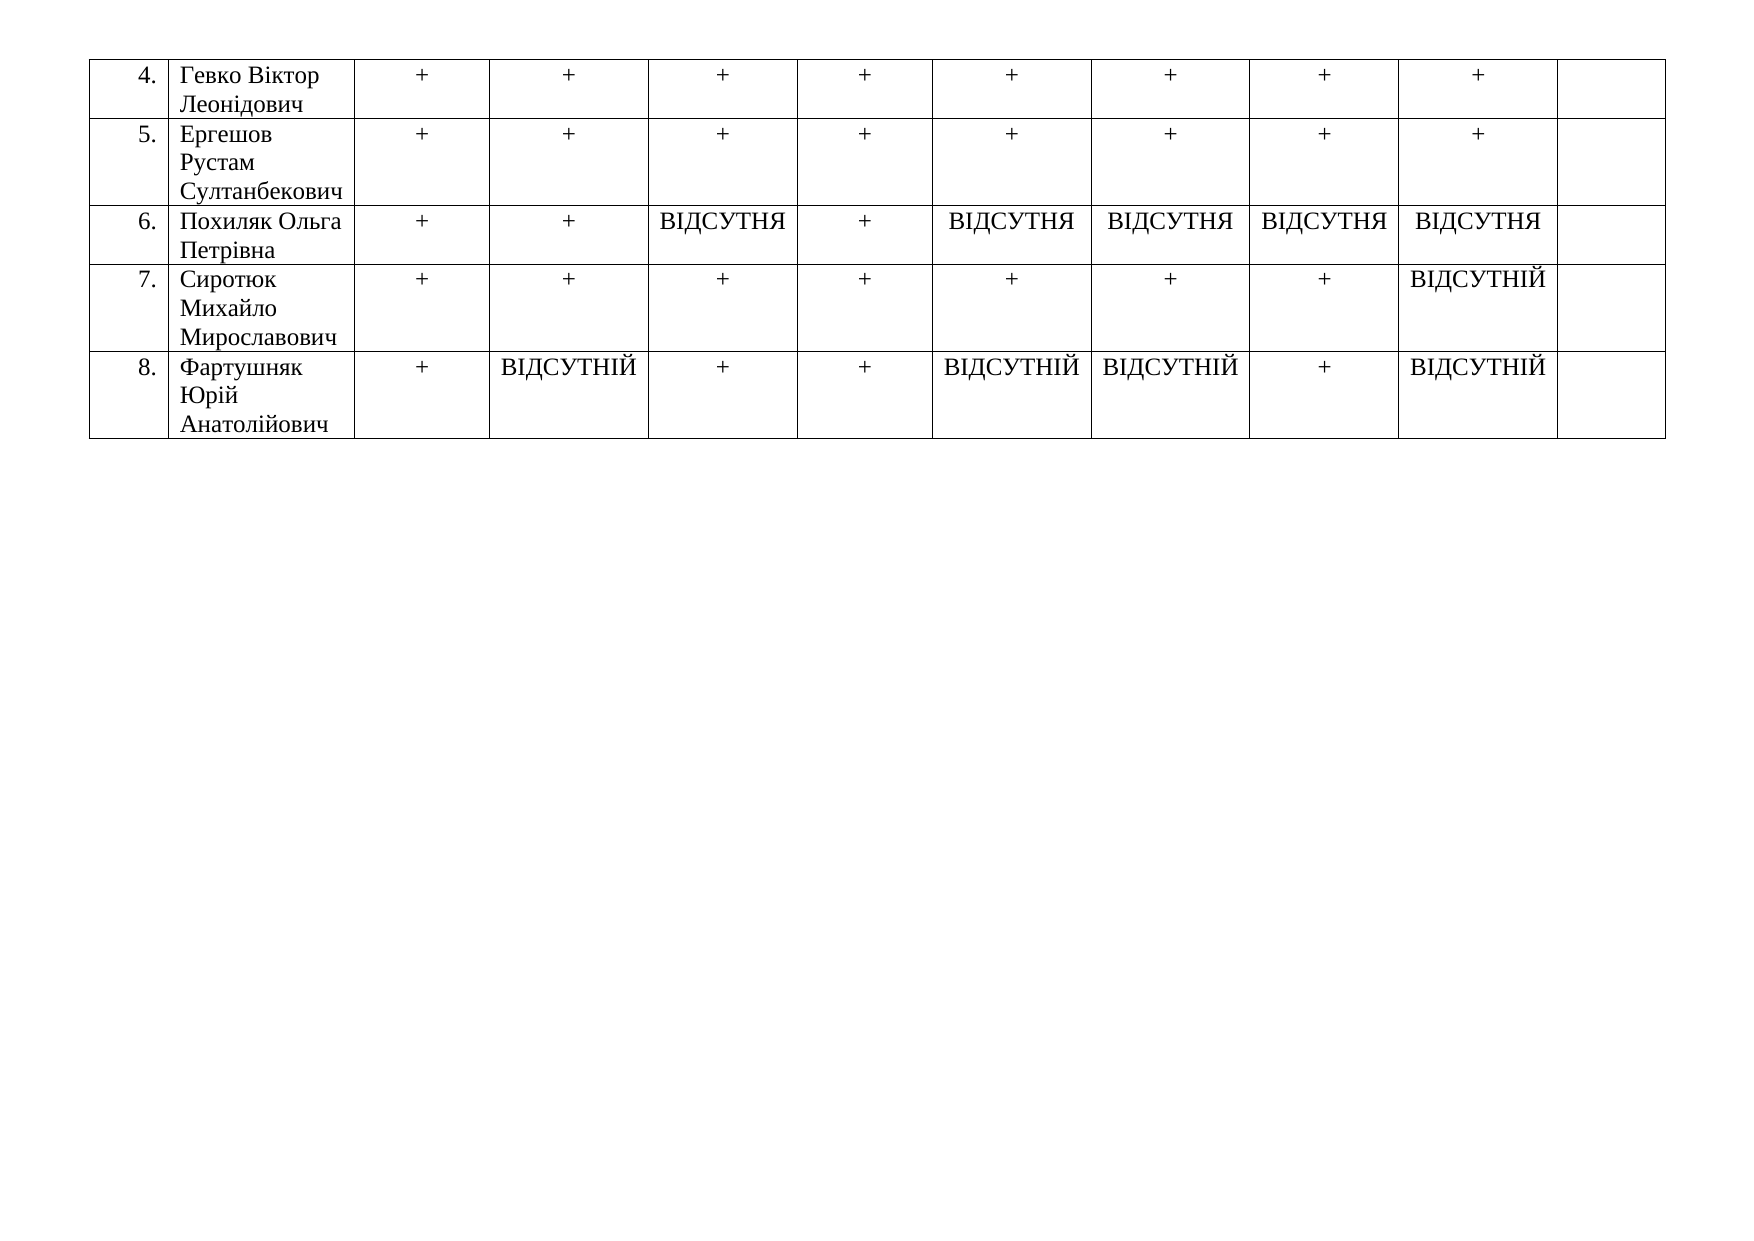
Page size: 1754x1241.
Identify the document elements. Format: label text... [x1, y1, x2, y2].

table_cell [1558, 206, 1665, 263]
table_cell [1558, 60, 1665, 118]
table_cell + [933, 60, 1091, 118]
table_cell + [649, 119, 797, 205]
table_cell + [355, 265, 489, 351]
table_cell Сиротюк Михайло Мирославович [169, 265, 354, 351]
table_cell Фартушняк Юрій Анатолійович [169, 352, 354, 438]
table_cell + [1092, 60, 1249, 118]
table_cell + [798, 206, 932, 263]
table_cell Гевко Віктор Леонідович [169, 60, 354, 118]
table_cell + [355, 206, 489, 263]
table_cell Похиляк Ольга Петрівна [169, 206, 354, 263]
table_cell ВІДСУТНЯ [1092, 206, 1249, 263]
table_cell + [355, 352, 489, 438]
table_cell + [490, 206, 648, 263]
table_cell ВІДСУТНІЙ [1399, 265, 1557, 351]
table_cell + [798, 60, 932, 118]
table_cell + [1399, 119, 1557, 205]
table_cell + [1399, 60, 1557, 118]
table_cell + [798, 352, 932, 438]
table_cell Ергешов Рустам Султанбекович [169, 119, 354, 205]
table_cell [90, 206, 168, 263]
table_cell [90, 265, 168, 351]
table_cell + [355, 60, 489, 118]
table_cell + [649, 352, 797, 438]
table_cell + [490, 119, 648, 205]
table_cell + [649, 265, 797, 351]
table_cell [1558, 119, 1665, 205]
table_cell + [1092, 265, 1249, 351]
table_cell + [1250, 119, 1398, 205]
table_cell ВІДСУТНЯ [933, 206, 1091, 263]
table_cell + [490, 60, 648, 118]
table_cell + [798, 119, 932, 205]
table_cell + [1092, 119, 1249, 205]
table_cell ВІДСУТНЯ [649, 206, 797, 263]
table_cell + [1250, 265, 1398, 351]
table_cell [90, 119, 168, 205]
table_cell + [1250, 352, 1398, 438]
table_cell + [490, 265, 648, 351]
table_cell ВІДСУТНІЙ [1092, 352, 1249, 438]
table_cell [1558, 352, 1665, 438]
table_cell ВІДСУТНЯ [1250, 206, 1398, 263]
table_cell [90, 60, 168, 118]
table_cell + [649, 60, 797, 118]
table_cell + [933, 265, 1091, 351]
table_cell + [933, 119, 1091, 205]
table_cell + [798, 265, 932, 351]
table_cell + [355, 119, 489, 205]
table_cell ВІДСУТНІЙ [1399, 352, 1557, 438]
table_cell ВІДСУТНЯ [1399, 206, 1557, 263]
table_cell ВІДСУТНІЙ [490, 352, 648, 438]
table_cell + [1250, 60, 1398, 118]
table_cell [90, 352, 168, 438]
table_cell ВІДСУТНІЙ [933, 352, 1091, 438]
table_cell [1558, 265, 1665, 351]
